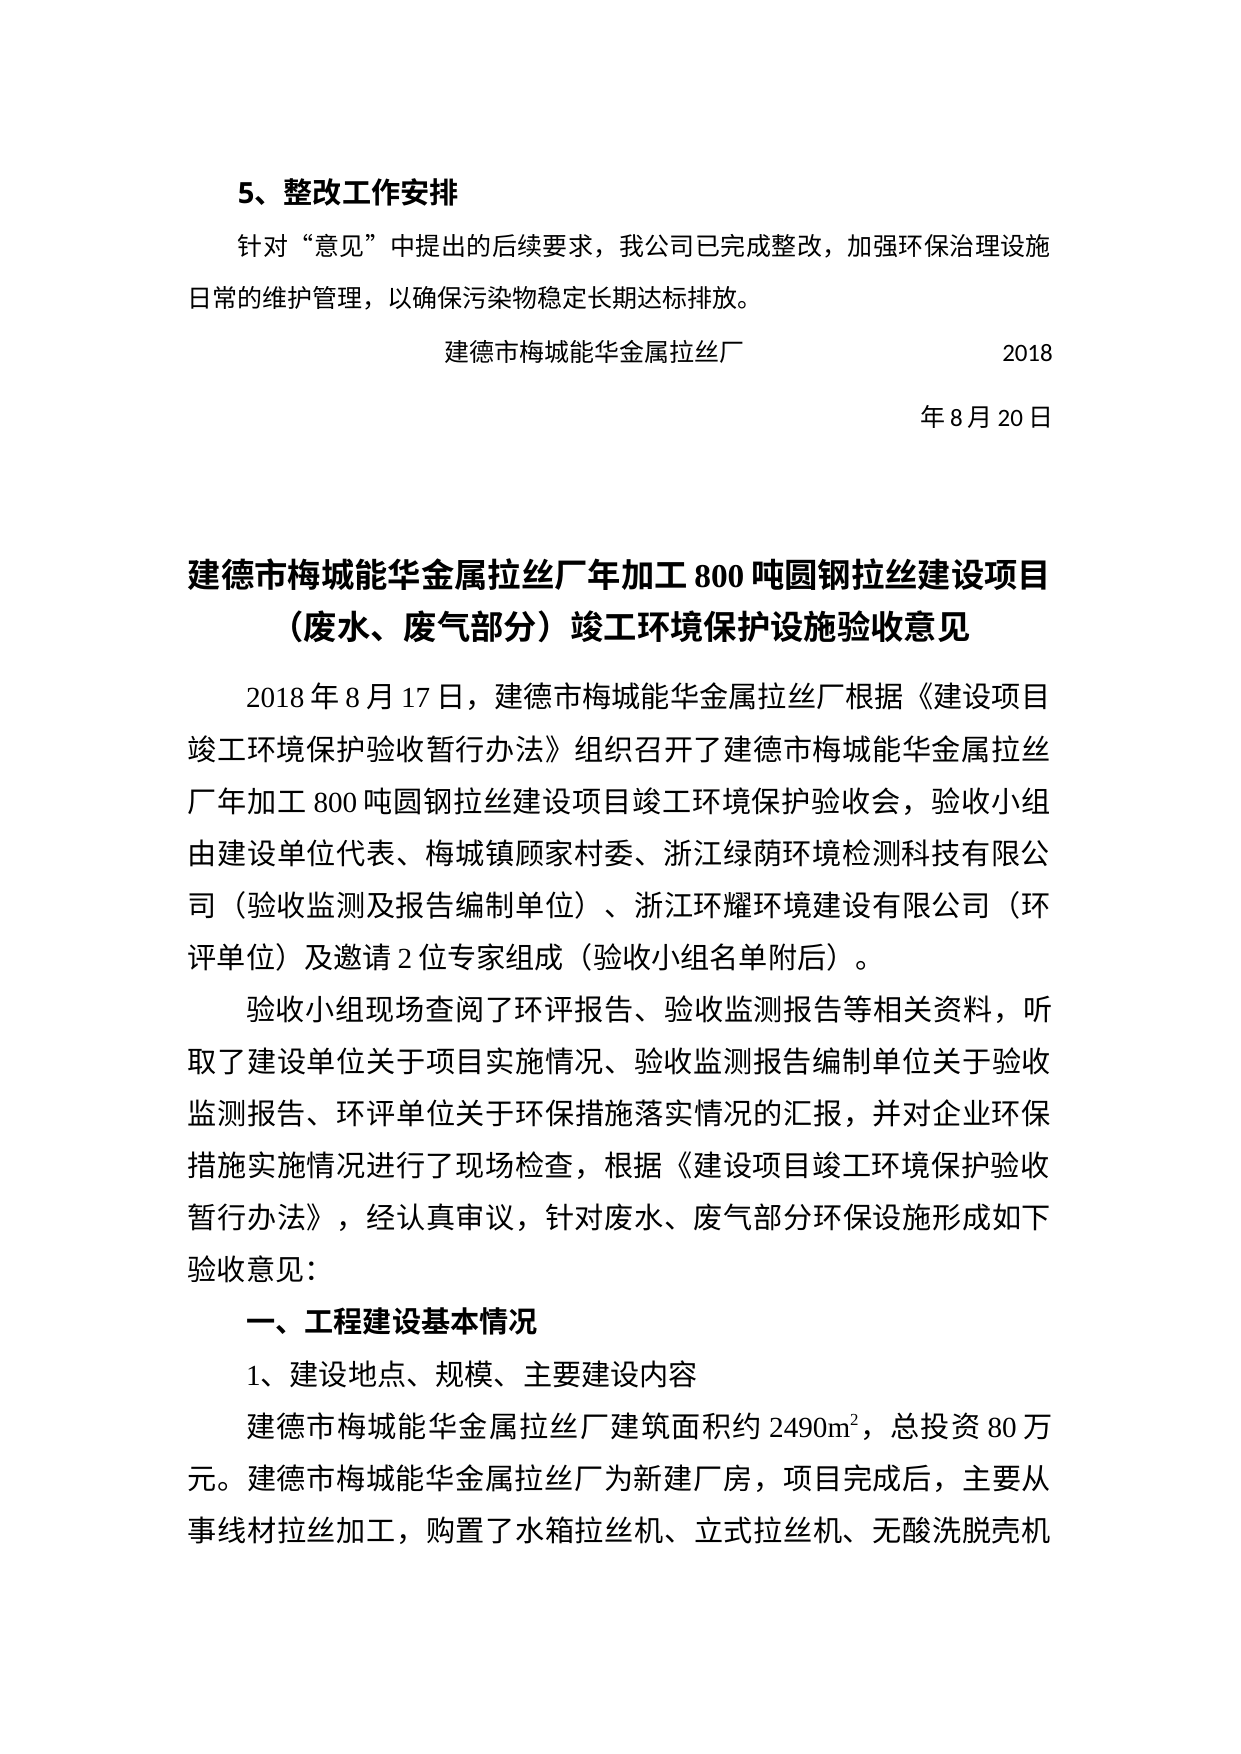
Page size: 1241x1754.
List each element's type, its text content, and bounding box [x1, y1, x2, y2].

text 5、整改工作安排 [187, 162, 1053, 214]
text 建德市梅城能华金属拉丝厂年加工800吨圆钢拉丝建设项目 [187, 546, 1053, 598]
text 建德市梅城能华金属拉丝厂 2018年8月20日 [187, 318, 1053, 448]
text （废水、废气部分）竣工环境保护设施验收意见 [187, 598, 1053, 650]
text 验收小组现场查阅了环评报告、验收监测报告等相关资料，听取了建设单位关于项目实施情况、验收监测报告编制单位关于验收监测报告、环评单位关于环保措施落实情况的汇报，并对企业环保措施实施情况进行了现场检查，根据《建设项目竣工环境保护验收暂行办法》，经认真审议，针对废水、废气部分环保设施形成如下验收意见： [187, 979, 1053, 1291]
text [187, 1395, 1053, 1552]
text 1、建设地点、规模、主要建设内容 [187, 1343, 1053, 1395]
text 针对“意见”中提出的后续要求，我公司已完成整改，加强环保治理设施日常的维护管理，以确保污染物稳定长期达标排放。 [187, 214, 1053, 318]
text 2018年8月17日，建德市梅城能华金属拉丝厂根据《建设项目竣工环境保护验收暂行办法》组织召开了建德市梅城能华金属拉丝厂年加工800吨圆钢拉丝建设项目竣工环境保护验收会，验收小组由建设单位代表、梅城镇顾家村委、浙江绿荫环境检测科技有限公司（验收监测及报告编制单位）、浙江环耀环境建设有限公司（环评单位）及邀请2位专家组成（验收小组名单附后）。 [187, 666, 1053, 979]
text 一、工程建设基本情况 [187, 1291, 1053, 1343]
